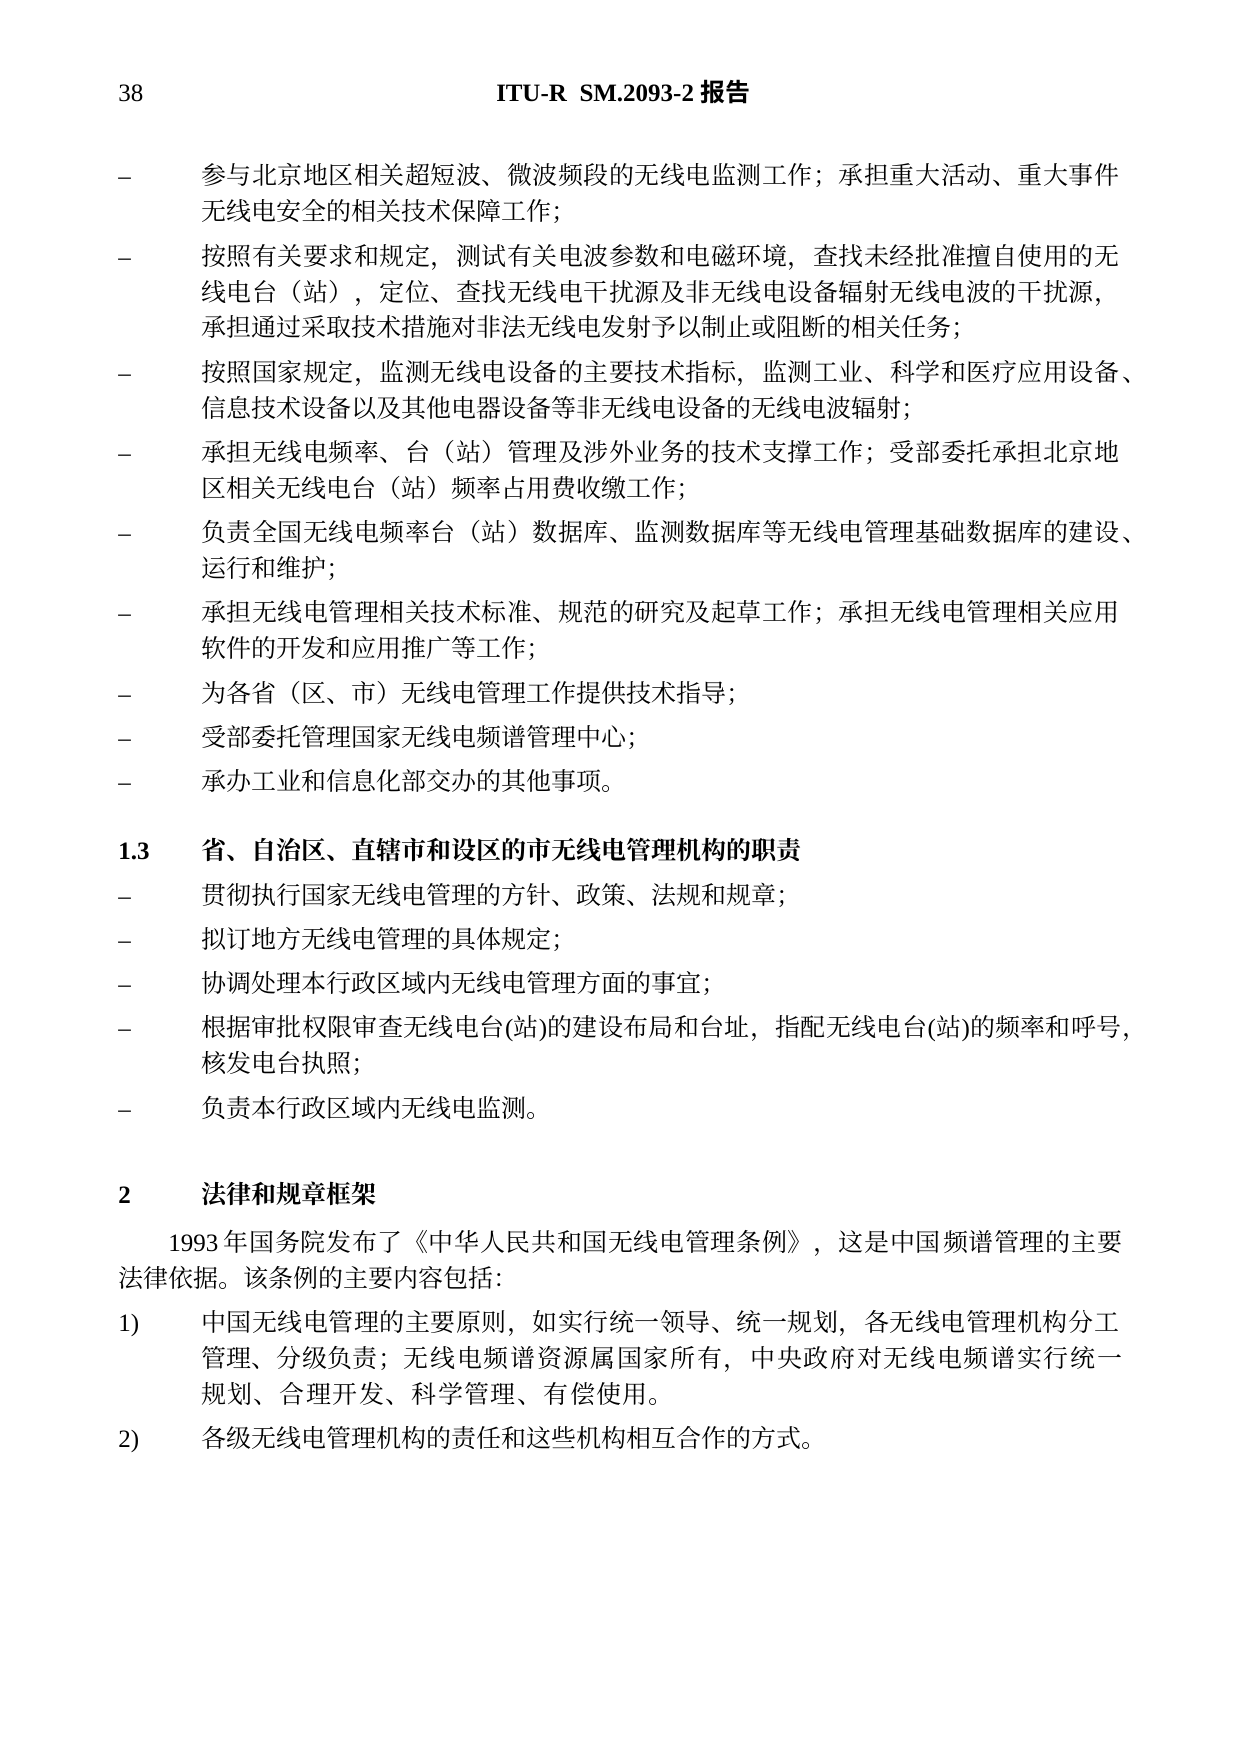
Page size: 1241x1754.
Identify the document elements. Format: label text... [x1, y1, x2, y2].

text 2) 各级无线电管理机构的责任和这些机构相互合作的方式。 [118, 1419, 1122, 1455]
text 1993年国务院发布了《中华人民共和国无线电管理条例》，这是中国频谱管理的主要法律依据。该条例的主要内容包括： [118, 1223, 1122, 1294]
text – 负责本行政区域内无线电监测。 [118, 1088, 1122, 1124]
text – 为各省（区、市）无线电管理工作提供技术指导； [118, 673, 1122, 709]
text – 协调处理本行政区域内无线电管理方面的事宜； [118, 964, 1122, 1000]
text – 按照有关要求和规定，测试有关电波参数和电磁环境，查找未经批准擅自使用的无线电台（站），定位、查找无线电干扰源及非无线电设备辐射无线电波的干扰源，承担通过采取技术措施对非法无线电发射予以制止或阻断的相关任务； [118, 236, 1122, 344]
subtitle 1.3 省、自治区、直辖市和设区的市无线电管理机构的职责 [118, 831, 1122, 867]
text – 按照国家规定，监测无线电设备的主要技术指标，监测工业、科学和医疗应用设备、信息技术设备以及其他电器设备等非无线电设备的无线电波辐射； [118, 352, 1122, 424]
subtitle 2 法律和规章框架 [118, 1174, 1122, 1210]
text – 拟订地方无线电管理的具体规定； [118, 919, 1122, 956]
text – 承办工业和信息化部交办的其他事项。 [118, 762, 1122, 798]
text – 贯彻执行国家无线电管理的方针、政策、法规和规章； [118, 875, 1122, 911]
text – 负责全国无线电频率台（站）数据库、监测数据库等无线电管理基础数据库的建设、运行和维护； [118, 513, 1122, 585]
text – 承担无线电管理相关技术标准、规范的研究及起草工作；承担无线电管理相关应用软件的开发和应用推广等工作； [118, 593, 1122, 665]
text – 参与北京地区相关超短波、微波频段的无线电监测工作；承担重大活动、重大事件无线电安全的相关技术保障工作； [118, 156, 1122, 228]
text 1) 中国无线电管理的主要原则，如实行统一领导、统一规划，各无线电管理机构分工管理、分级负责；无线电频谱资源属国家所有，中央政府对无线电频谱实行统一规划、合理开发、科学管理、有偿使用。 [118, 1303, 1122, 1411]
text – 受部委托管理国家无线电频谱管理中心； [118, 717, 1122, 753]
text – 承担无线电频率、台（站）管理及涉外业务的技术支撑工作；受部委托承担北京地区相关无线电台（站）频率占用费收缴工作； [118, 433, 1122, 504]
text – 根据审批权限审查无线电台(站)的建设布局和台址，指配无线电台(站)的频率和呼号，核发电台执照； [118, 1008, 1122, 1080]
